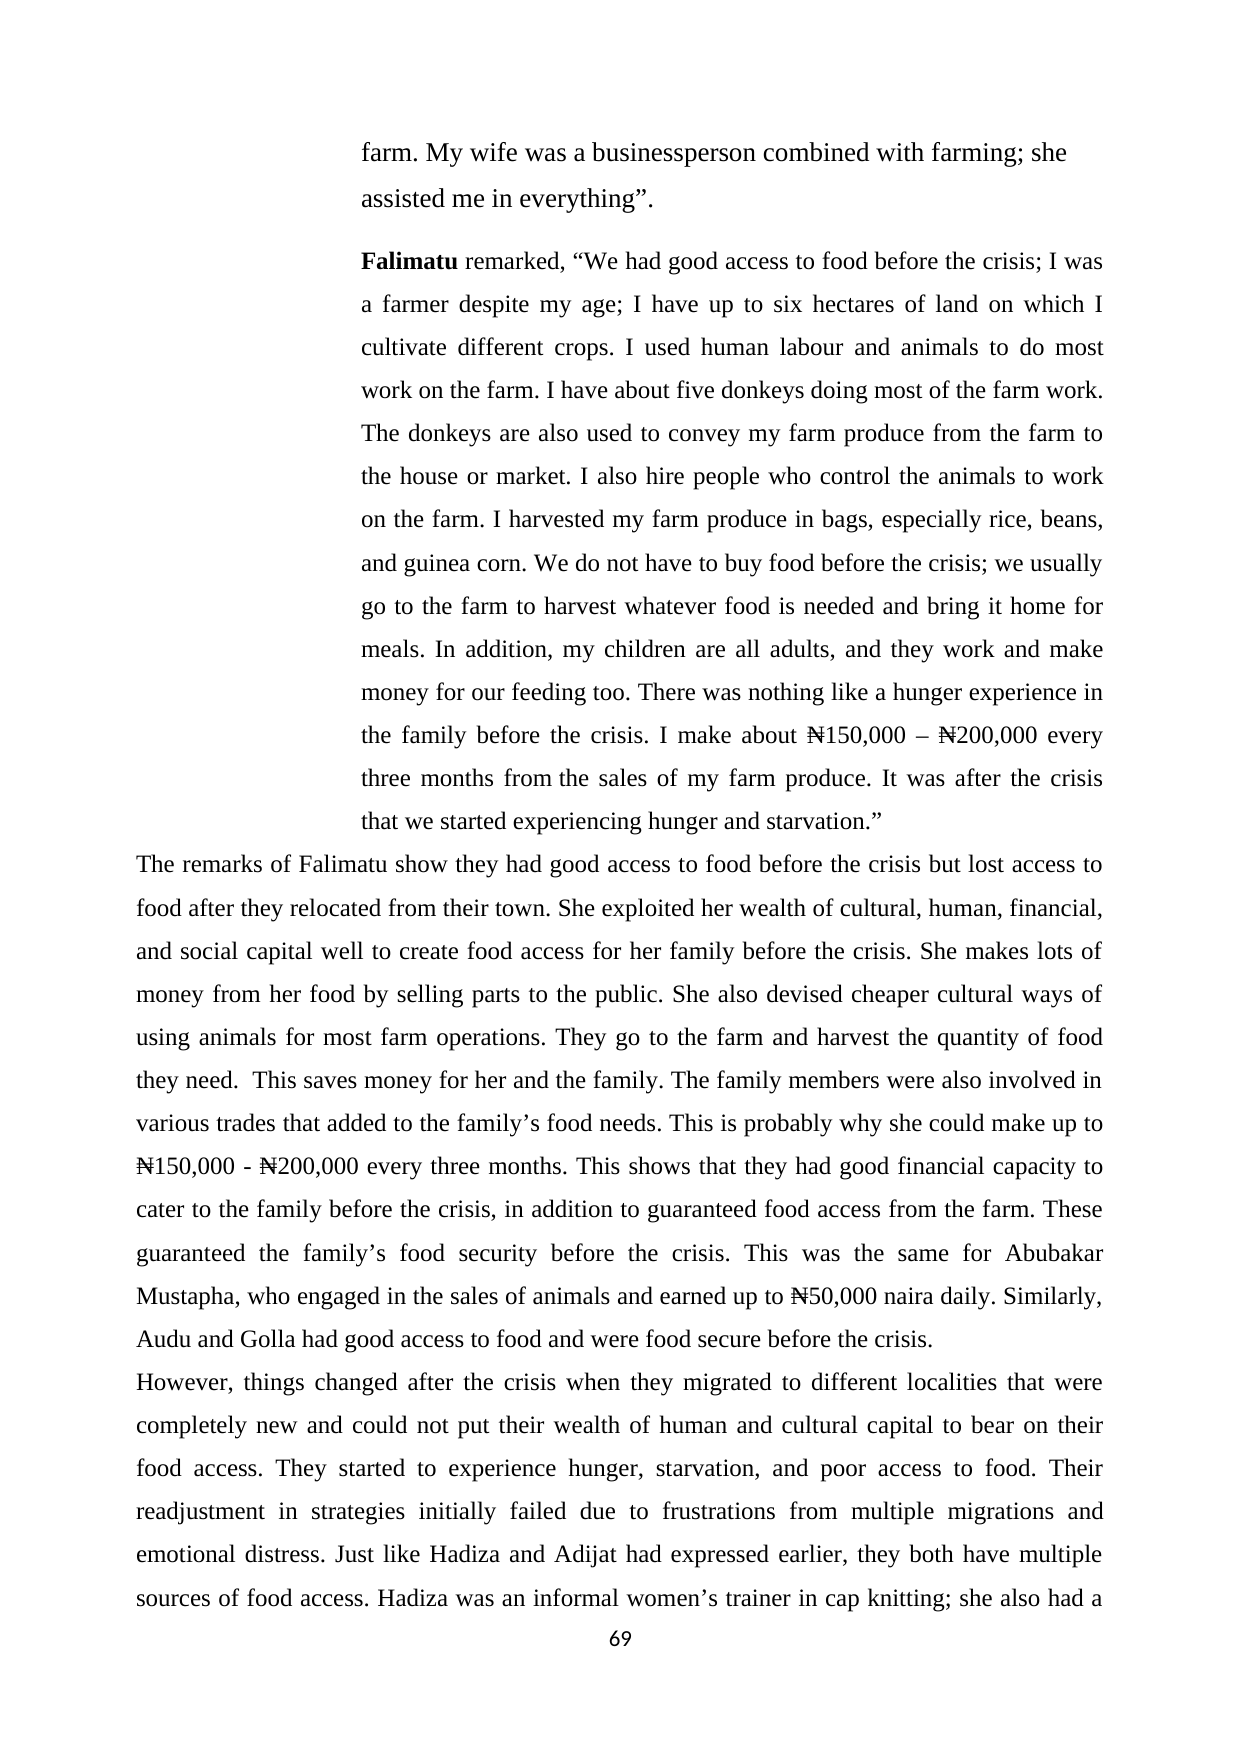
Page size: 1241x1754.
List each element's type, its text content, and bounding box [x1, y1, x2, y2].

text Falimatu remarked, “We had good access to food before the crisis; I was a farmer despite my age; I have up to six hectares of land on which I cultivate different crops. I used human labour and animals to do most work on the farm. I have about five donkeys doing most of the farm work. The donkeys are also used to convey my farm produce from the farm to the house or market. I also hire people who control the animals to work on the farm. I harvested my farm produce in bags, especially rice, beans, and guinea corn. We do not have to buy food before the crisis; we usually go to the farm to harvest whatever food is needed and bring it home for meals. In addition, my children are all adults, and they work and make money for our feeding too. There was nothing like a hunger experience in the family before the crisis. I make about ₦150,000 – ₦200,000 every three months from the sales of my farm produce. It was after the crisis that we started experiencing hunger and starvation.” [361, 246, 1104, 835]
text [136, 1367, 1104, 1611]
text The remarks of Falimatu show they had good access to food before the crisis but lost access to food after they relocated from their town. She exploited her wealth of cultural, human, financial, and social capital well to create food access for her family before the crisis. She makes lots of money from her food by selling parts to the public. She also devised cheaper cultural ways of using animals for most farm operations. They go to the farm and harvest the quantity of food they need. This saves money for her and the family. The family members were also involved in various trades that added to the family’s food needs. This is probably why she could make up to ₦150,000 - ₦200,000 every three months. This shows that they had good financial capacity to cater to the family before the crisis, in addition to guaranteed food access from the farm. These guaranteed the family’s food security before the crisis. This was the same for Abubakar Mustapha, who engaged in the sales of animals and earned up to ₦50,000 naira daily. Similarly, Audu and Golla had good access to food and were food secure before the crisis. [136, 849, 1104, 1353]
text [361, 136, 1104, 214]
